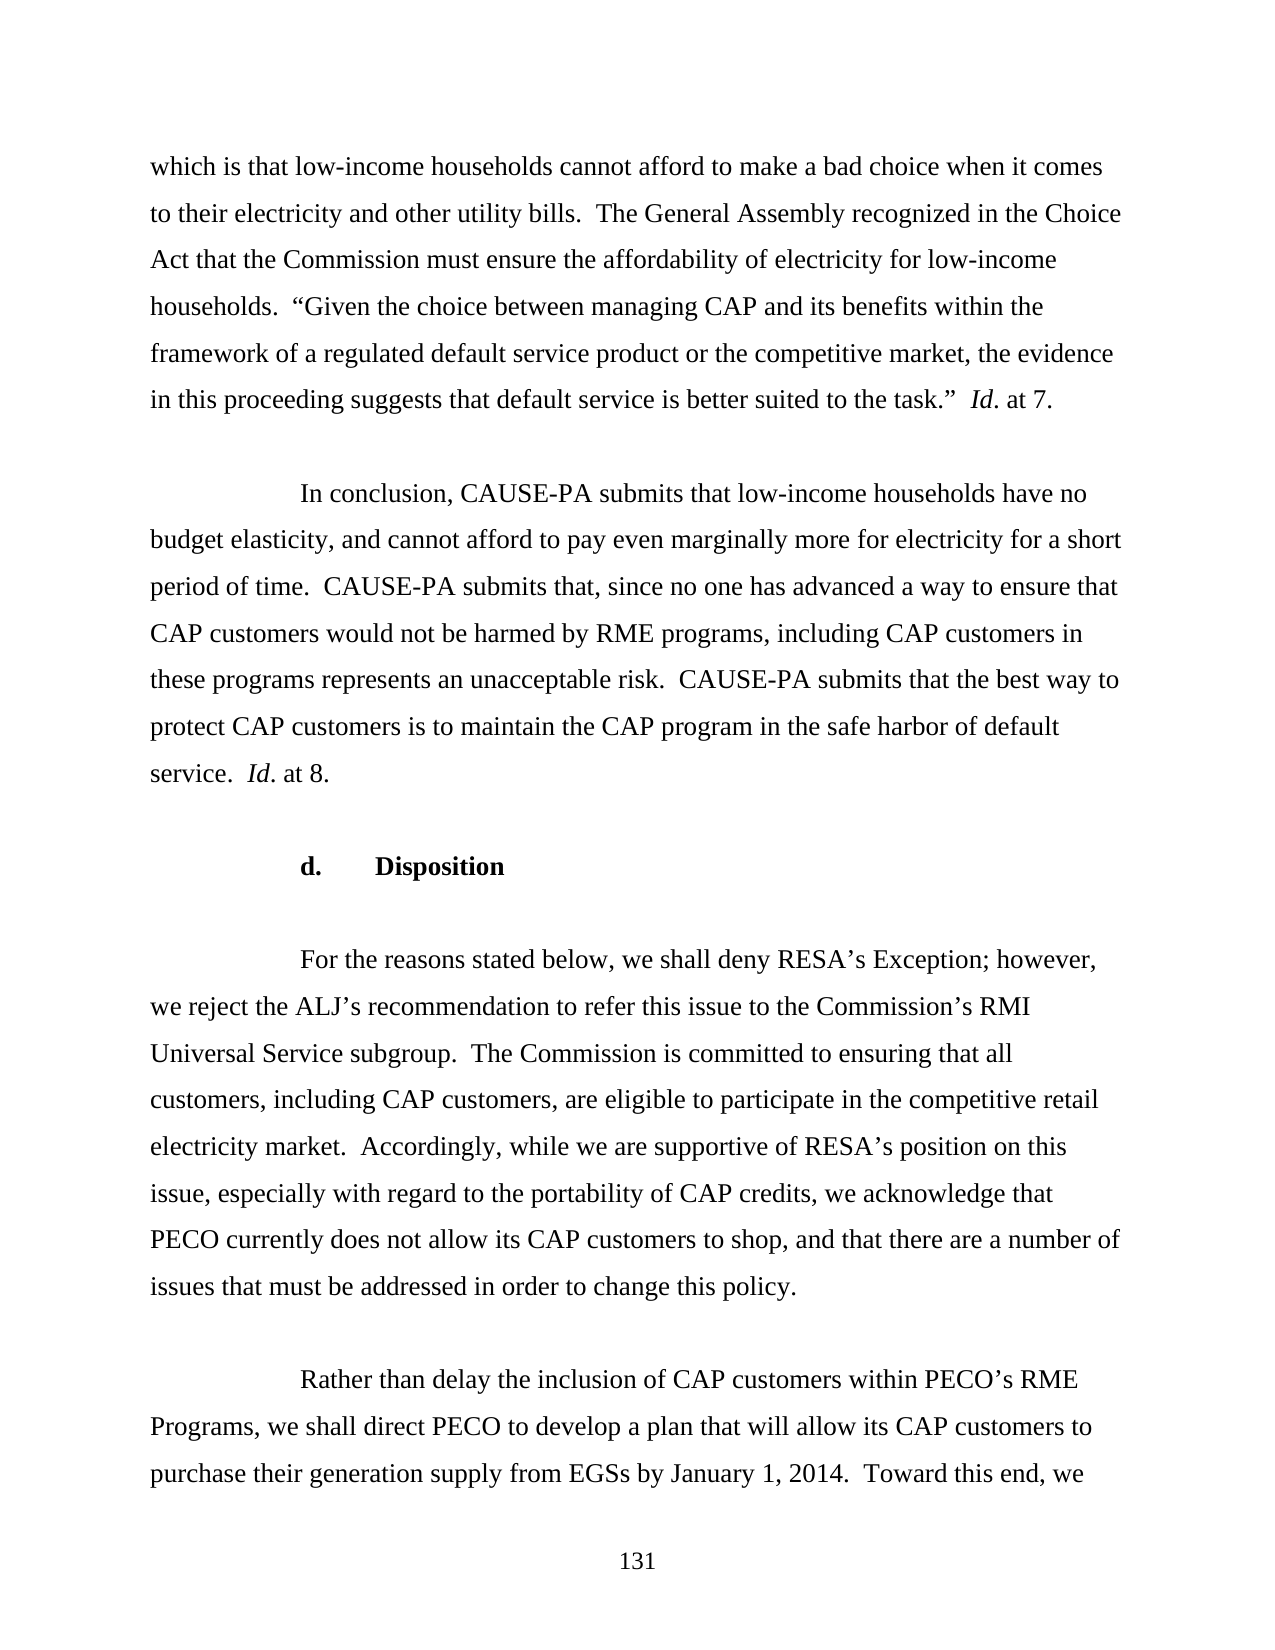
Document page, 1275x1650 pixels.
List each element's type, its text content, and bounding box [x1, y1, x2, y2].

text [150, 150, 1125, 414]
text d. Disposition [150, 850, 1125, 881]
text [150, 1363, 1125, 1488]
text For the reasons stated below, we shall deny RESA’s Exception; however, we reject the ALJ’s recommendation to refer this issue to the Commission’s RMI Universal Service subgroup. The Commission is committed to ensuring that all customers, including CAP customers, are eligible to participate in the competitive retail electricity market. Accordingly, while we are supportive of RESA’s position on this issue, especially with regard to the portability of CAP credits, we acknowledge that PECO currently does not allow its CAP customers to shop, and that there are a number of issues that must be addressed in order to change this policy. [150, 943, 1125, 1301]
text In conclusion, CAUSE-PA submits that low-income households have no budget elasticity, and cannot afford to pay even marginally more for electricity for a short period of time. CAUSE-PA submits that, since no one has advanced a way to ensure that CAP customers would not be harmed by RME programs, including CAP customers in these programs represents an unacceptable risk. CAUSE-PA submits that the best way to protect CAP customers is to maintain the CAP program in the safe harbor of default service. Id. at 8. [150, 477, 1125, 788]
